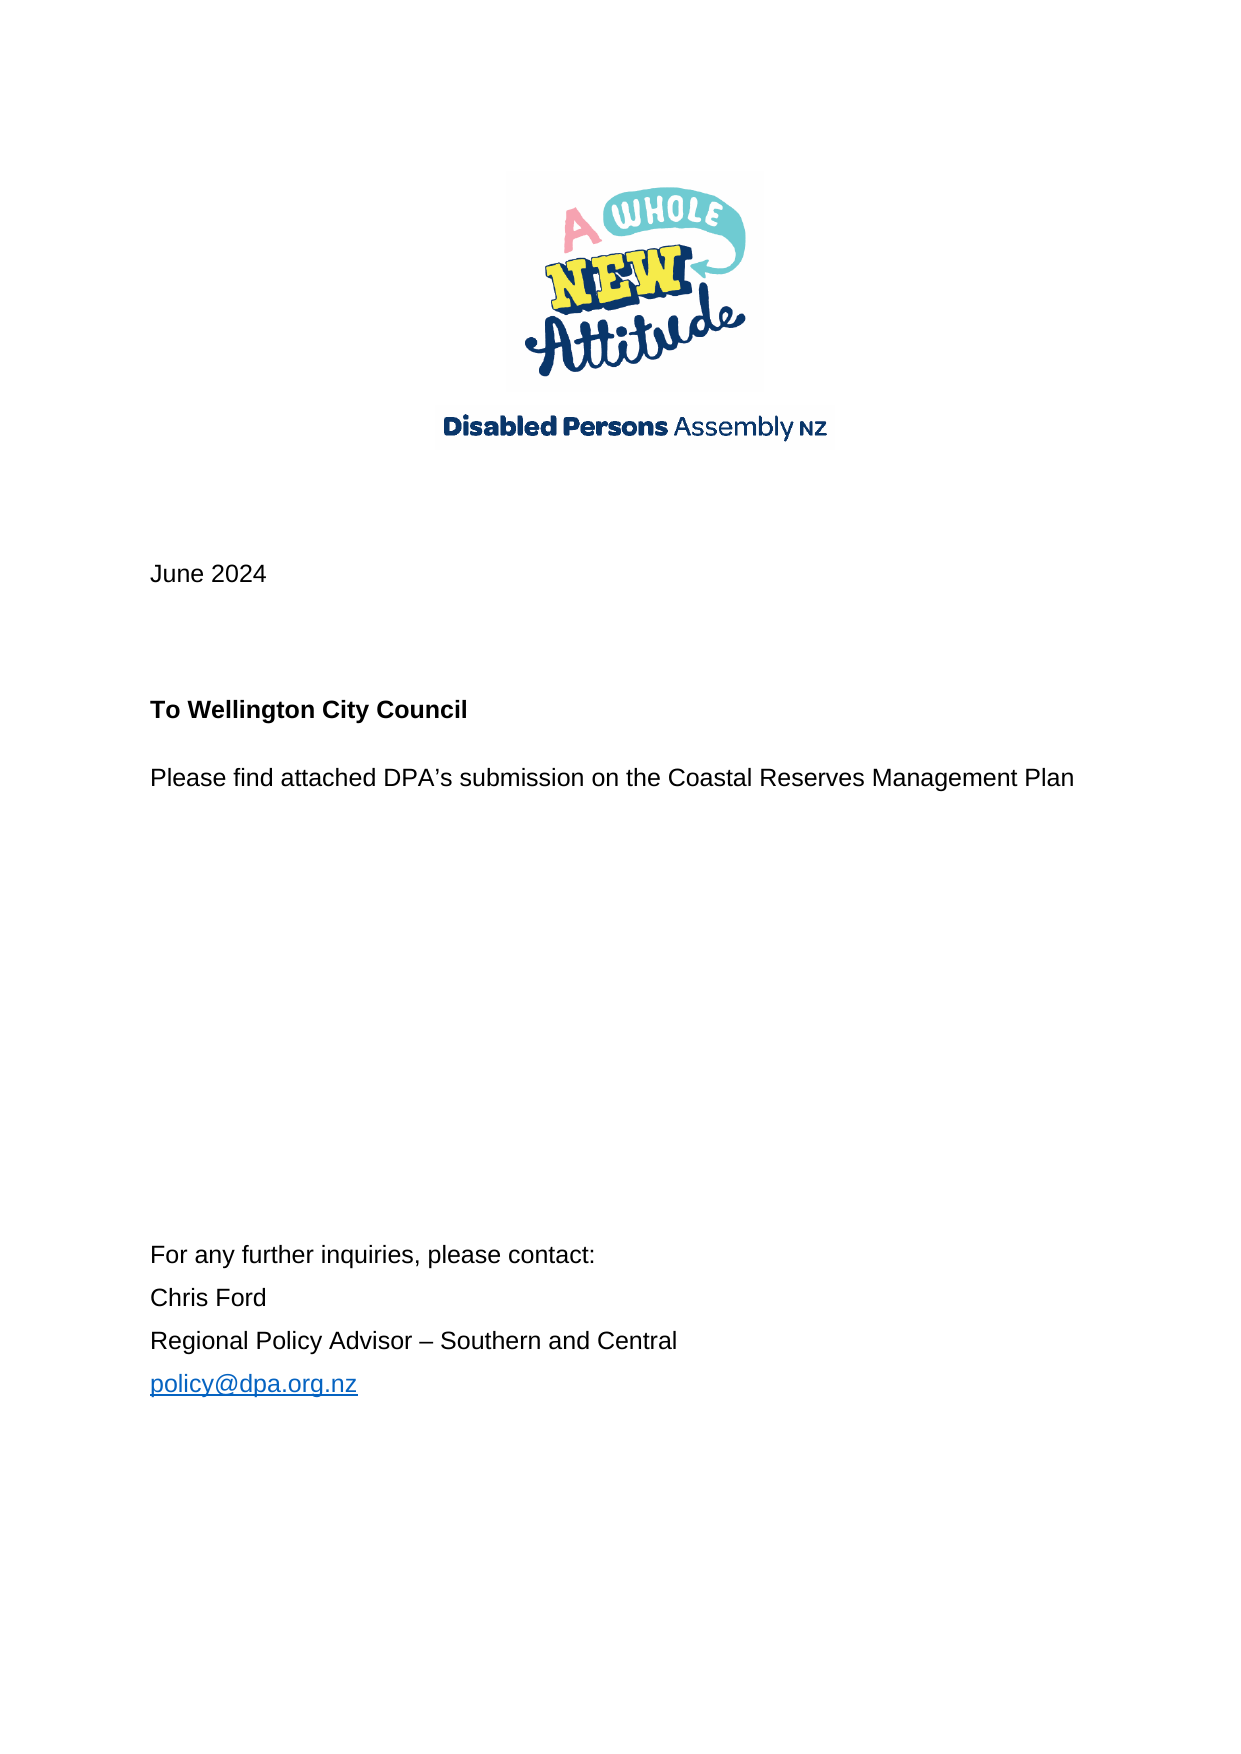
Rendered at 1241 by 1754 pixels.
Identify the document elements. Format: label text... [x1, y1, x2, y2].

text For any further inquiries, please contact: [150, 1240, 1090, 1269]
picture [435, 405, 835, 450]
text Regional Policy Advisor – Southern and Central [150, 1326, 1090, 1355]
text policy@dpa.org.nz [150, 1369, 1090, 1398]
text Chris Ford [150, 1283, 1090, 1312]
text Please find attached DPA’s submission on the Coastal Reserves Management Plan [150, 763, 1090, 792]
picture [506, 171, 764, 392]
text June 2024 [150, 559, 1090, 587]
text To Wellington City Council [150, 695, 1090, 724]
